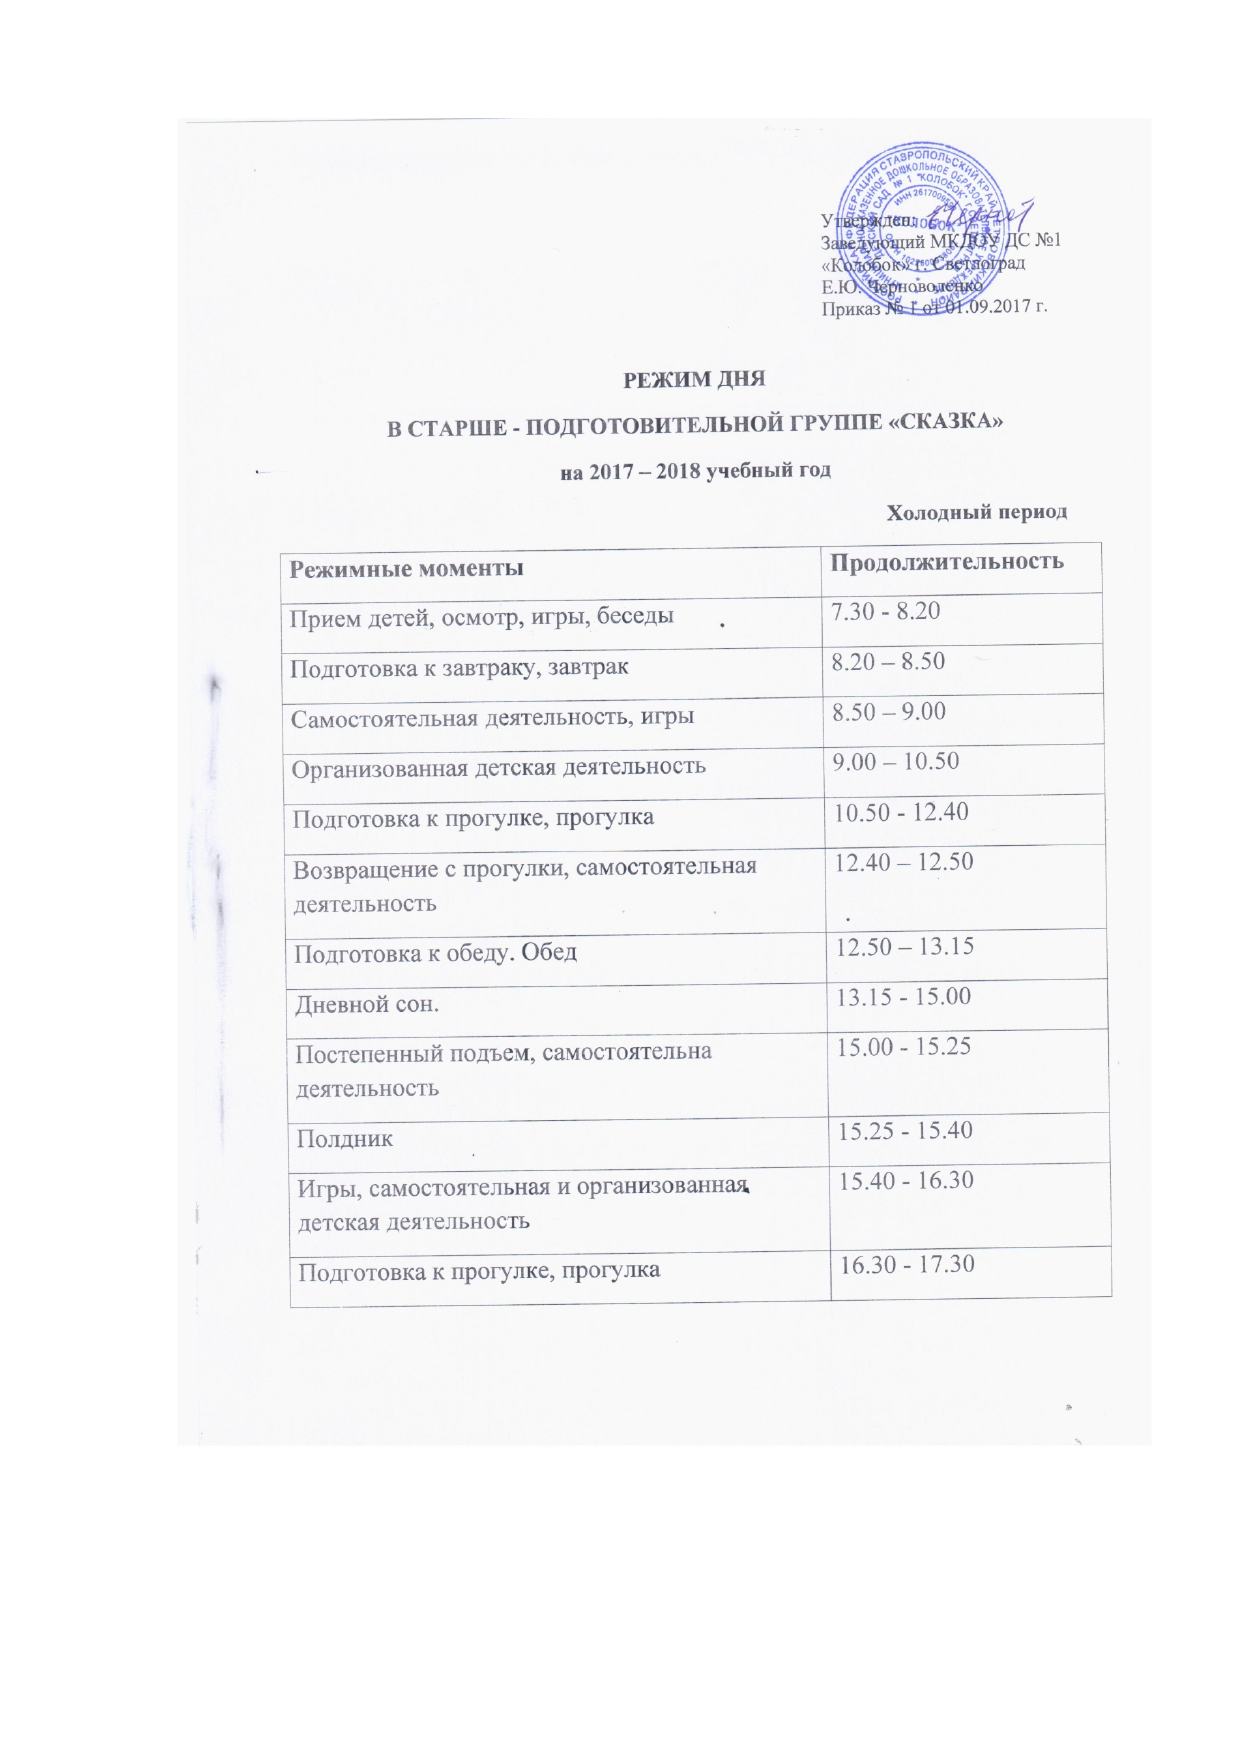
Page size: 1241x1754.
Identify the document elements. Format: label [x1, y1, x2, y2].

picture [177, 118, 1152, 1458]
